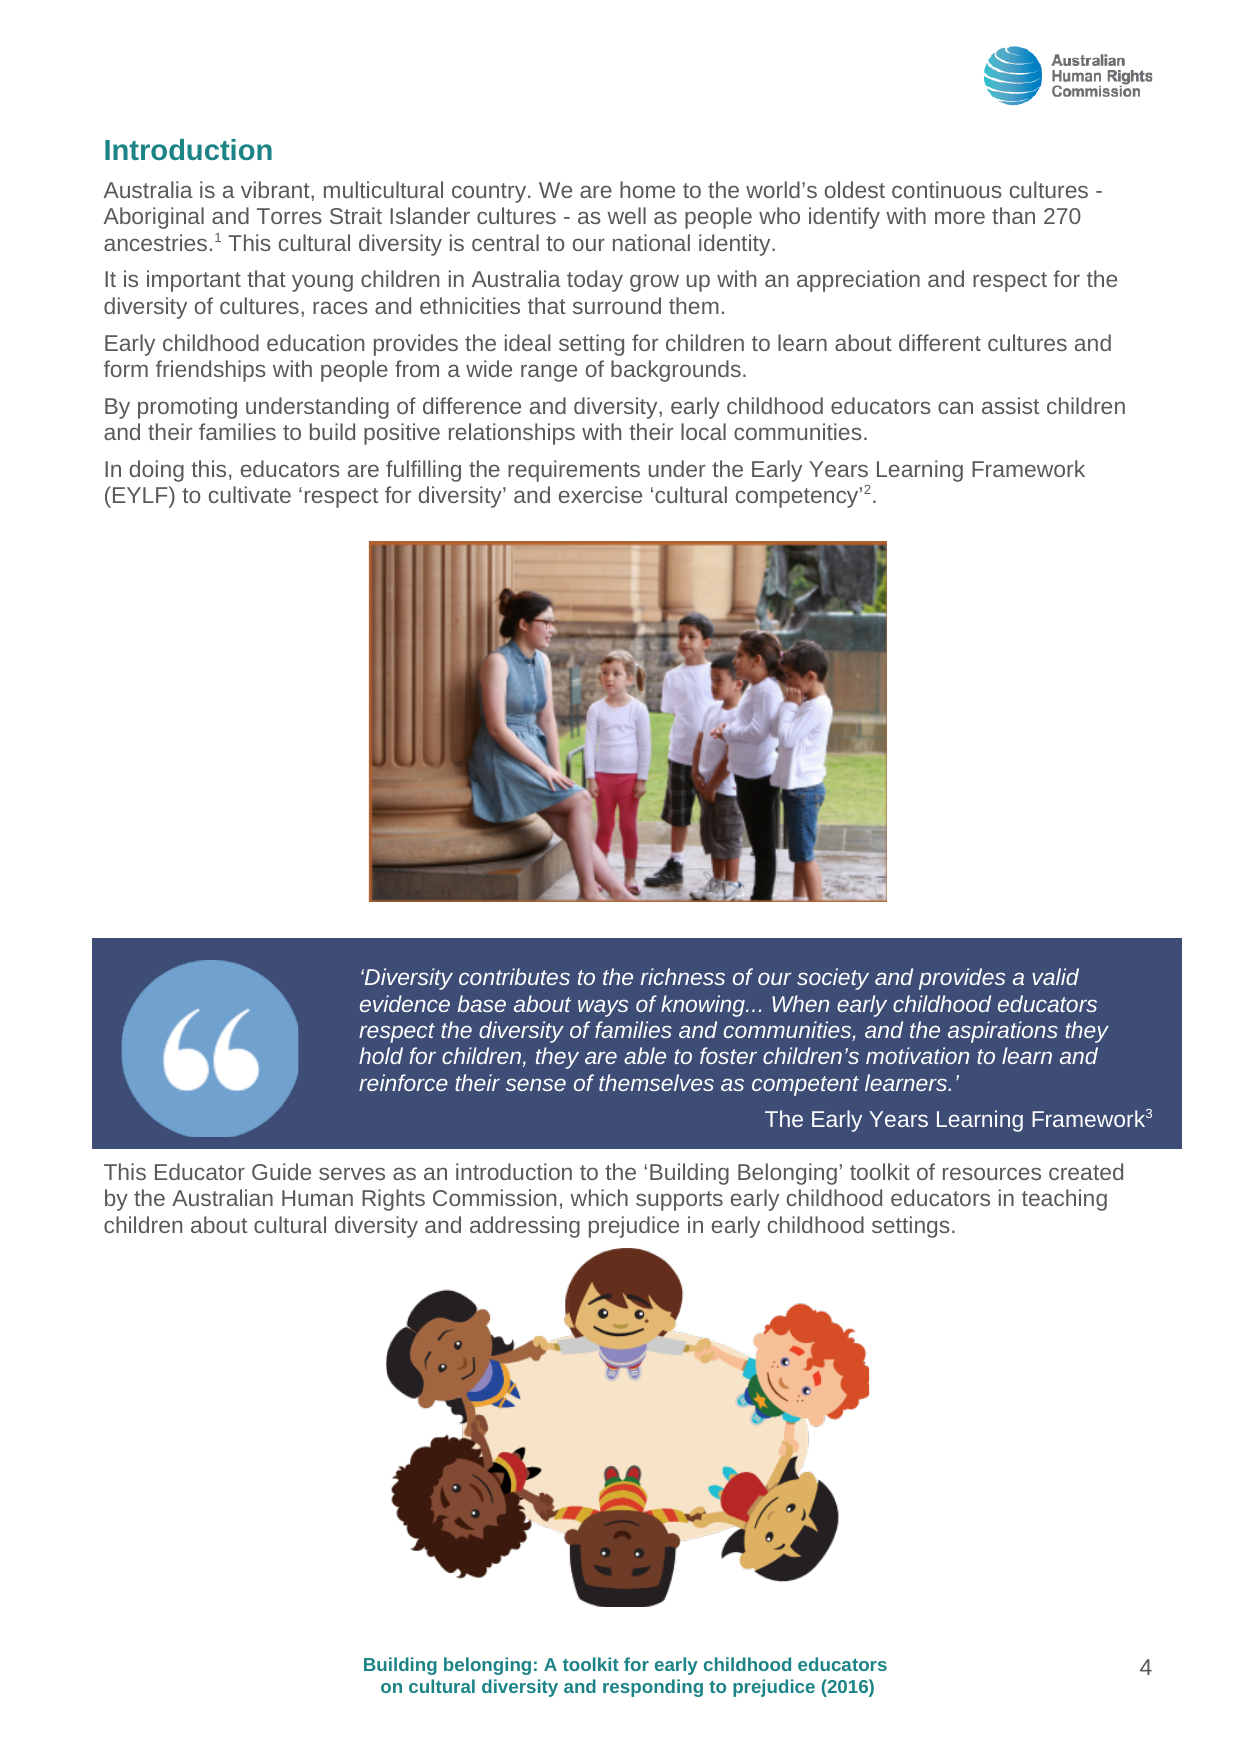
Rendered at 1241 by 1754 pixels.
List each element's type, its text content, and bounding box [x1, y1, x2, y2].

text Australia is a vibrant, multicultural country. We are home to the world’s oldest continuous cultures - Aboriginal and Torres Strait Islander cultures - as well as people who identify with more than 270 ancestries.1 This cultural diversity is central to our national identity. [103, 177, 1152, 256]
text It is important that young children in Australia today grow up with an appreciation and respect for the diversity of cultures, races and ethnicities that surround them. [103, 266, 1152, 319]
text Introduction [103, 133, 1152, 166]
picture [983, 44, 1153, 106]
text In doing this, educators are fulfilling the requirements under the Early Years Learning Framework (EYLF) to cultivate ‘respect for diversity’ and exercise ‘cultural competency’2. [103, 456, 1152, 508]
text Early childhood education provides the ideal setting for children to learn about different cultures and form friendships with people from a wide range of backgrounds. [103, 329, 1152, 382]
text By promoting understanding of difference and diversity, early childhood educators can assist children and their families to build positive relationships with their local communities. [103, 393, 1152, 445]
table_header [92, 938, 329, 1149]
text This Educator Guide serves as an introduction to the ‘Building Belonging’ toolkit of resources created by the Australian Human Rights Commission, which supports early childhood educators in teaching children about cultural diversity and addressing prejudice in early childhood settings. [103, 1159, 1152, 1238]
table_header ‘Diversity contributes to the richness of our society and provides a valid evidence base about ways of knowing... When early childhood educators respect the diversity of families and communities, and the aspirations they hold for children, they are able to foster children’s motivation to learn and reinforce their sense of themselves as competent learners.’ The Early Years Learning Framework3 [329, 938, 1182, 1149]
